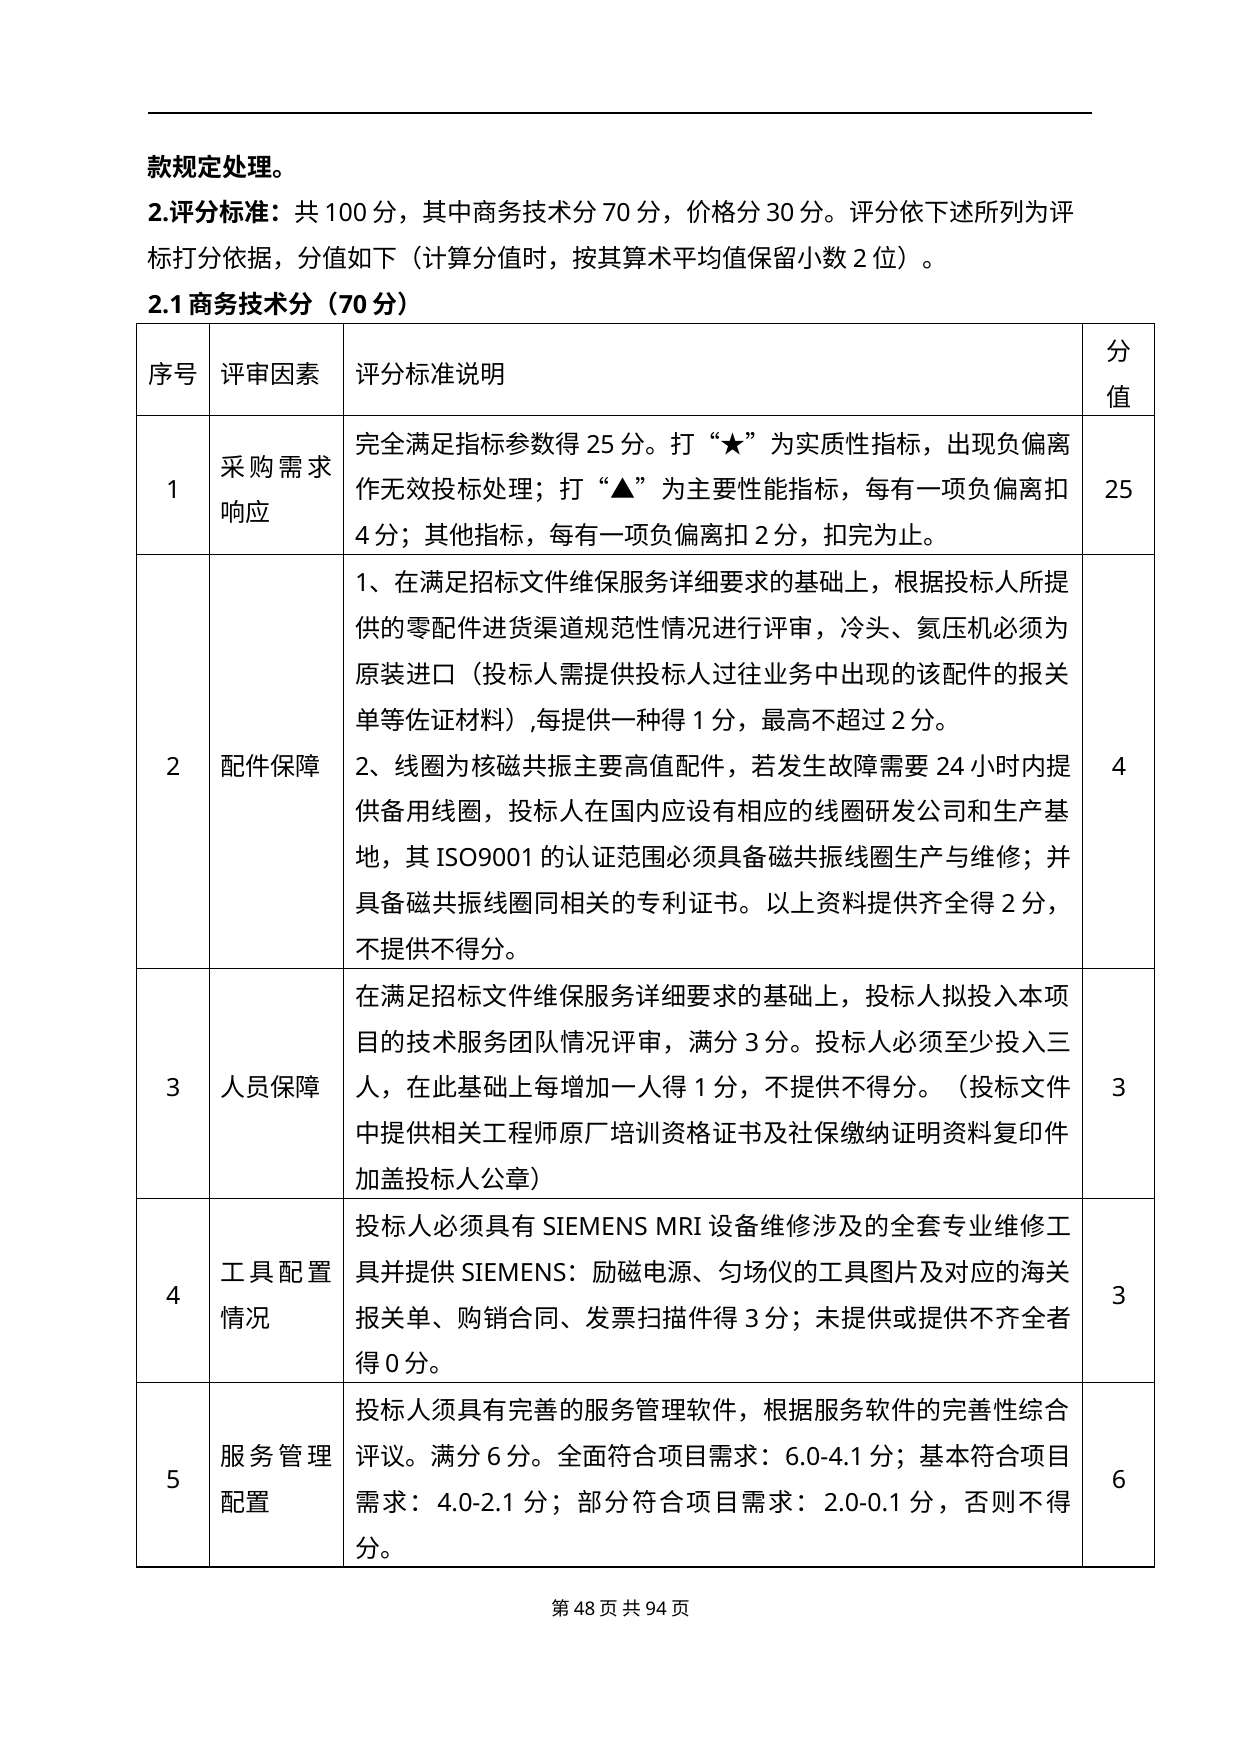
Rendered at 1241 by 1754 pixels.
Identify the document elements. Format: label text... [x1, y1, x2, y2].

table_cell 采购需求响应 [210, 416, 343, 554]
table_cell 5 [137, 1383, 209, 1566]
table_header 分值 [1083, 324, 1154, 415]
table_cell 3 [1083, 969, 1154, 1198]
table_cell 工具配置情况 [210, 1199, 343, 1382]
table_cell 3 [1083, 1199, 1154, 1382]
table_cell 1 [137, 416, 209, 554]
table_cell 4 [1083, 555, 1154, 967]
table_cell 在满足招标文件维保服务详细要求的基础上，投标人拟投入本项目的技术服务团队情况评审，满分3分。投标人必须至少投入三人，在此基础上每增加一人得1分，不提供不得分。（投标文件中提供相关工程师原厂培训资格证书及社保缴纳证明资料复印件加盖投标人公章） [344, 969, 1082, 1198]
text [148, 139, 1092, 185]
table_cell 2 [137, 555, 209, 967]
table_cell 在满足招标文件维保服务详细要求的基础上，根据投标人所提供的零配件进货渠道规范性情况进行评审，冷头、氦压机必须为原装进口（投标人需提供投标人过往业务中出现的该配件的报关单等佐证材料）,每提供一种得1分，最高不超过2分。 线圈为核磁共振主要高值配件，若发生故障需要24小时内提供备用线圈，投标人在国内应设有相应的线圈研发公司和生产基地，其ISO9001的认证范围必须具备磁共振线圈生产与维修；并具备磁共振线圈同相关的专利证书。以上资料提供齐全得2分，不提供不得分。 [344, 555, 1082, 967]
table_cell 25 [1083, 416, 1154, 554]
table_cell 人员保障 [210, 969, 343, 1198]
table_cell 配件保障 [210, 555, 343, 967]
table_cell 投标人须具有完善的服务管理软件，根据服务软件的完善性综合评议。满分6分。全面符合项目需求：6.0-4.1分；基本符合项目需求：4.0-2.1分；部分符合项目需求：2.0-0.1分，否则不得分。 [344, 1383, 1082, 1566]
table_cell 4 [137, 1199, 209, 1382]
table_header 评审因素 [210, 324, 343, 415]
table_cell 完全满足指标参数得25分。打“★”为实质性指标，出现负偏离作无效投标处理；打“▲”为主要性能指标，每有一项负偏离扣4分；其他指标，每有一项负偏离扣2分，扣完为止。 [344, 416, 1082, 554]
table_cell 3 [137, 969, 209, 1198]
table_header 序号 [137, 324, 209, 415]
table_cell 服务管理配置 [210, 1383, 343, 1566]
table_cell 投标人必须具有SIEMENS MRI设备维修涉及的全套专业维修工具并提供SIEMENS：励磁电源、匀场仪的工具图片及对应的海关报关单、购销合同、发票扫描件得3分；未提供或提供不齐全者得0分。 [344, 1199, 1082, 1382]
table_header 评分标准说明 [344, 324, 1082, 415]
text 2.评分标准：共100分，其中商务技术分70分，价格分30分。评分依下述所列为评标打分依据，分值如下（计算分值时，按其算术平均值保留小数2位）。 [148, 185, 1092, 277]
table_cell 6 [1083, 1383, 1154, 1566]
text 2.1商务技术分（70分） [148, 277, 1092, 323]
